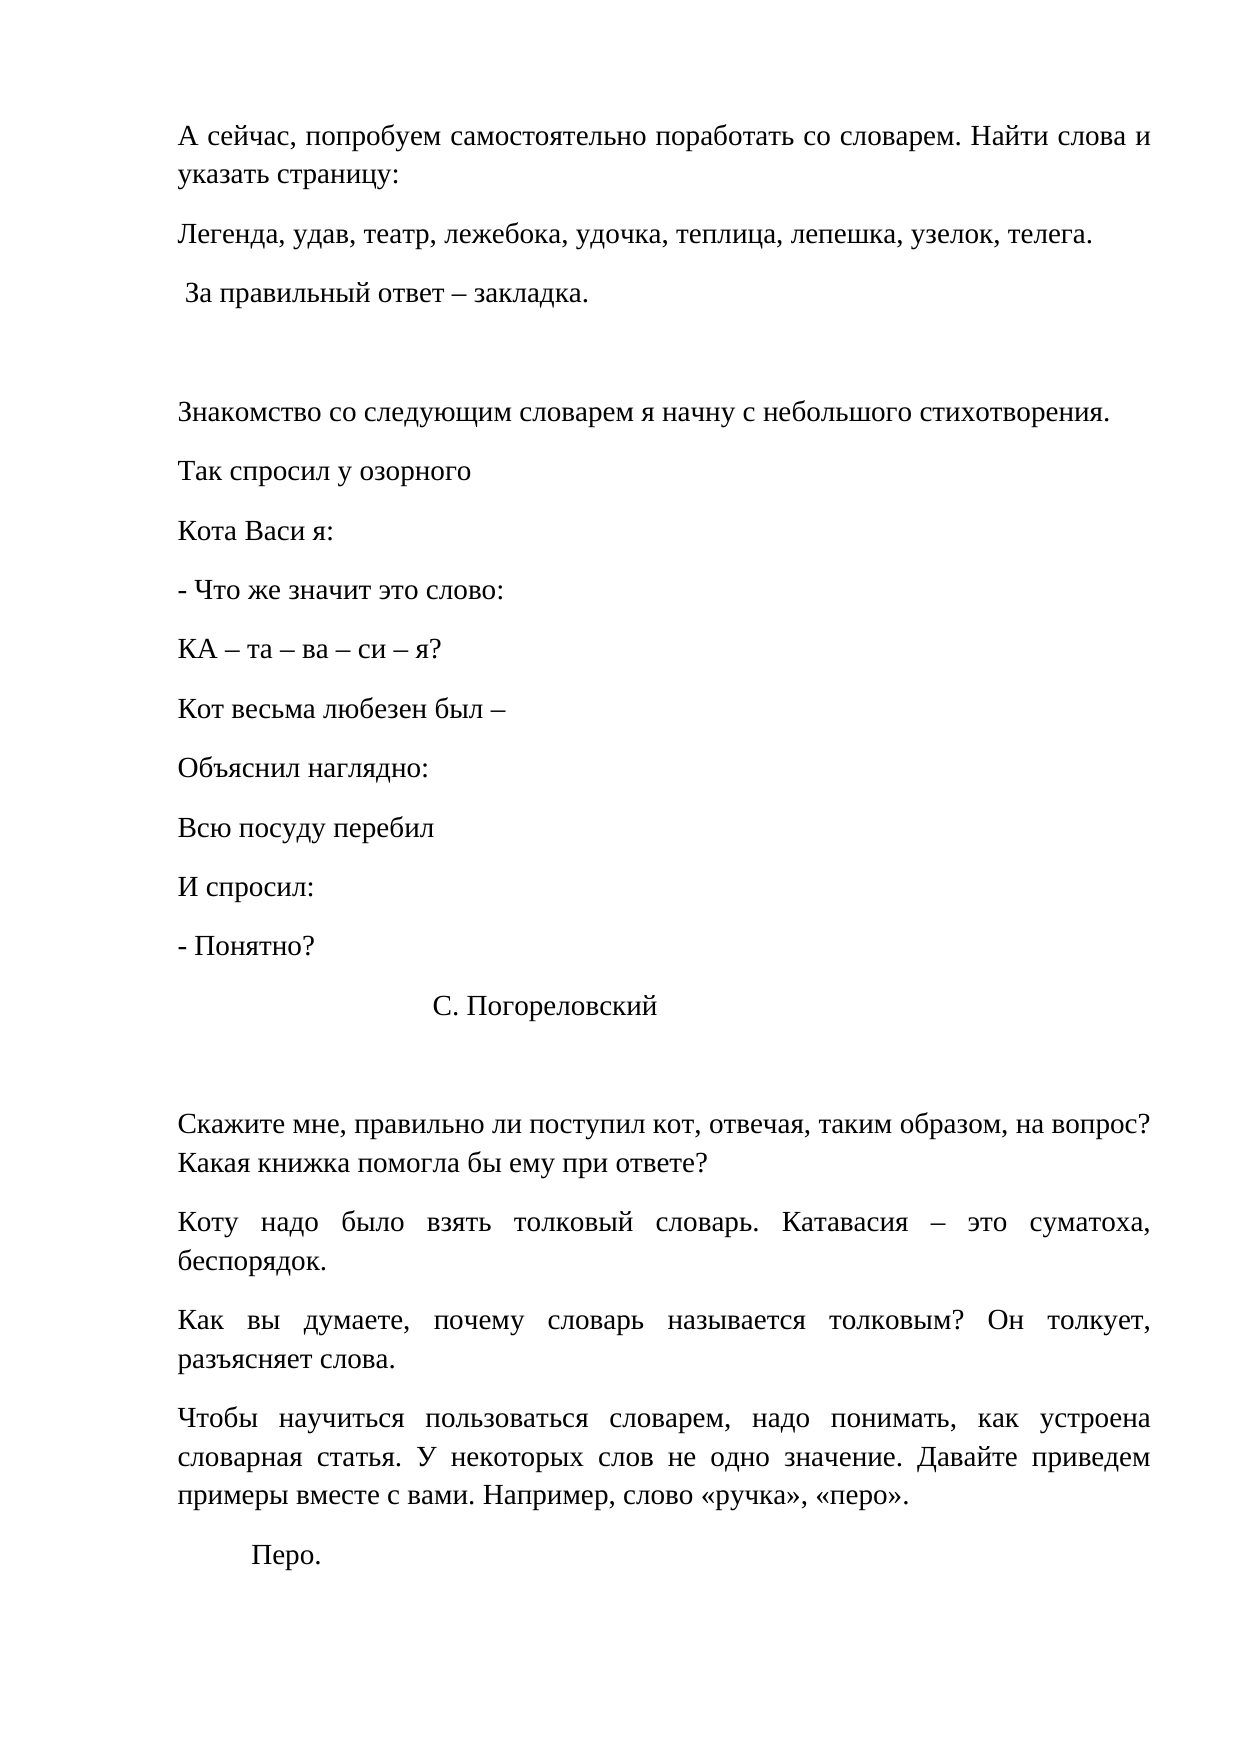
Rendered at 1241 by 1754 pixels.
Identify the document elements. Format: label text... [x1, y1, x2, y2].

text Чтобы научиться пользоваться словарем, надо понимать, как устроена словарная статья. У некоторых слов не одно значение. Давайте приведем примеры вместе с вами. Например, слово «ручка», «перо». [177, 1400, 1152, 1511]
text Кота Васи я: [177, 513, 1152, 546]
text Легенда, удав, театр, лежебока, удочка, теплица, лепешка, узелок, телега. [177, 216, 1152, 249]
text - Что же значит это слово: [177, 572, 1152, 606]
text И спросил: [177, 869, 1152, 903]
text Всю посуду перебил [177, 810, 1152, 843]
text Объяснил наглядно: [177, 750, 1152, 784]
text Скажите мне, правильно ли поступил кот, отвечая, таким образом, на вопрос? Какая книжка помогла бы ему при ответе? [177, 1107, 1152, 1179]
text Кот весьма любезен был – [177, 691, 1152, 724]
text Как вы думаете, почему словарь называется толковым? Он толкует, разъясняет слова. [177, 1302, 1152, 1374]
text С. Погореловский [177, 988, 1152, 1021]
text - Понятно? [177, 928, 1152, 962]
text За правильный ответ – закладка. [177, 275, 1152, 309]
text Перо. [177, 1537, 1152, 1570]
text Так спросил у озорного [177, 453, 1152, 487]
text Коту надо было взять толковый словарь. Катавасия – это суматоха, беспорядок. [177, 1204, 1152, 1277]
text А сейчас, попробуем самостоятельно поработать со словарем. Найти слова и указать страницу: [177, 118, 1152, 190]
text Знакомство со следующим словарем я начну с небольшого стихотворения. [177, 394, 1152, 428]
text КА – та – ва – си – я? [177, 632, 1152, 665]
